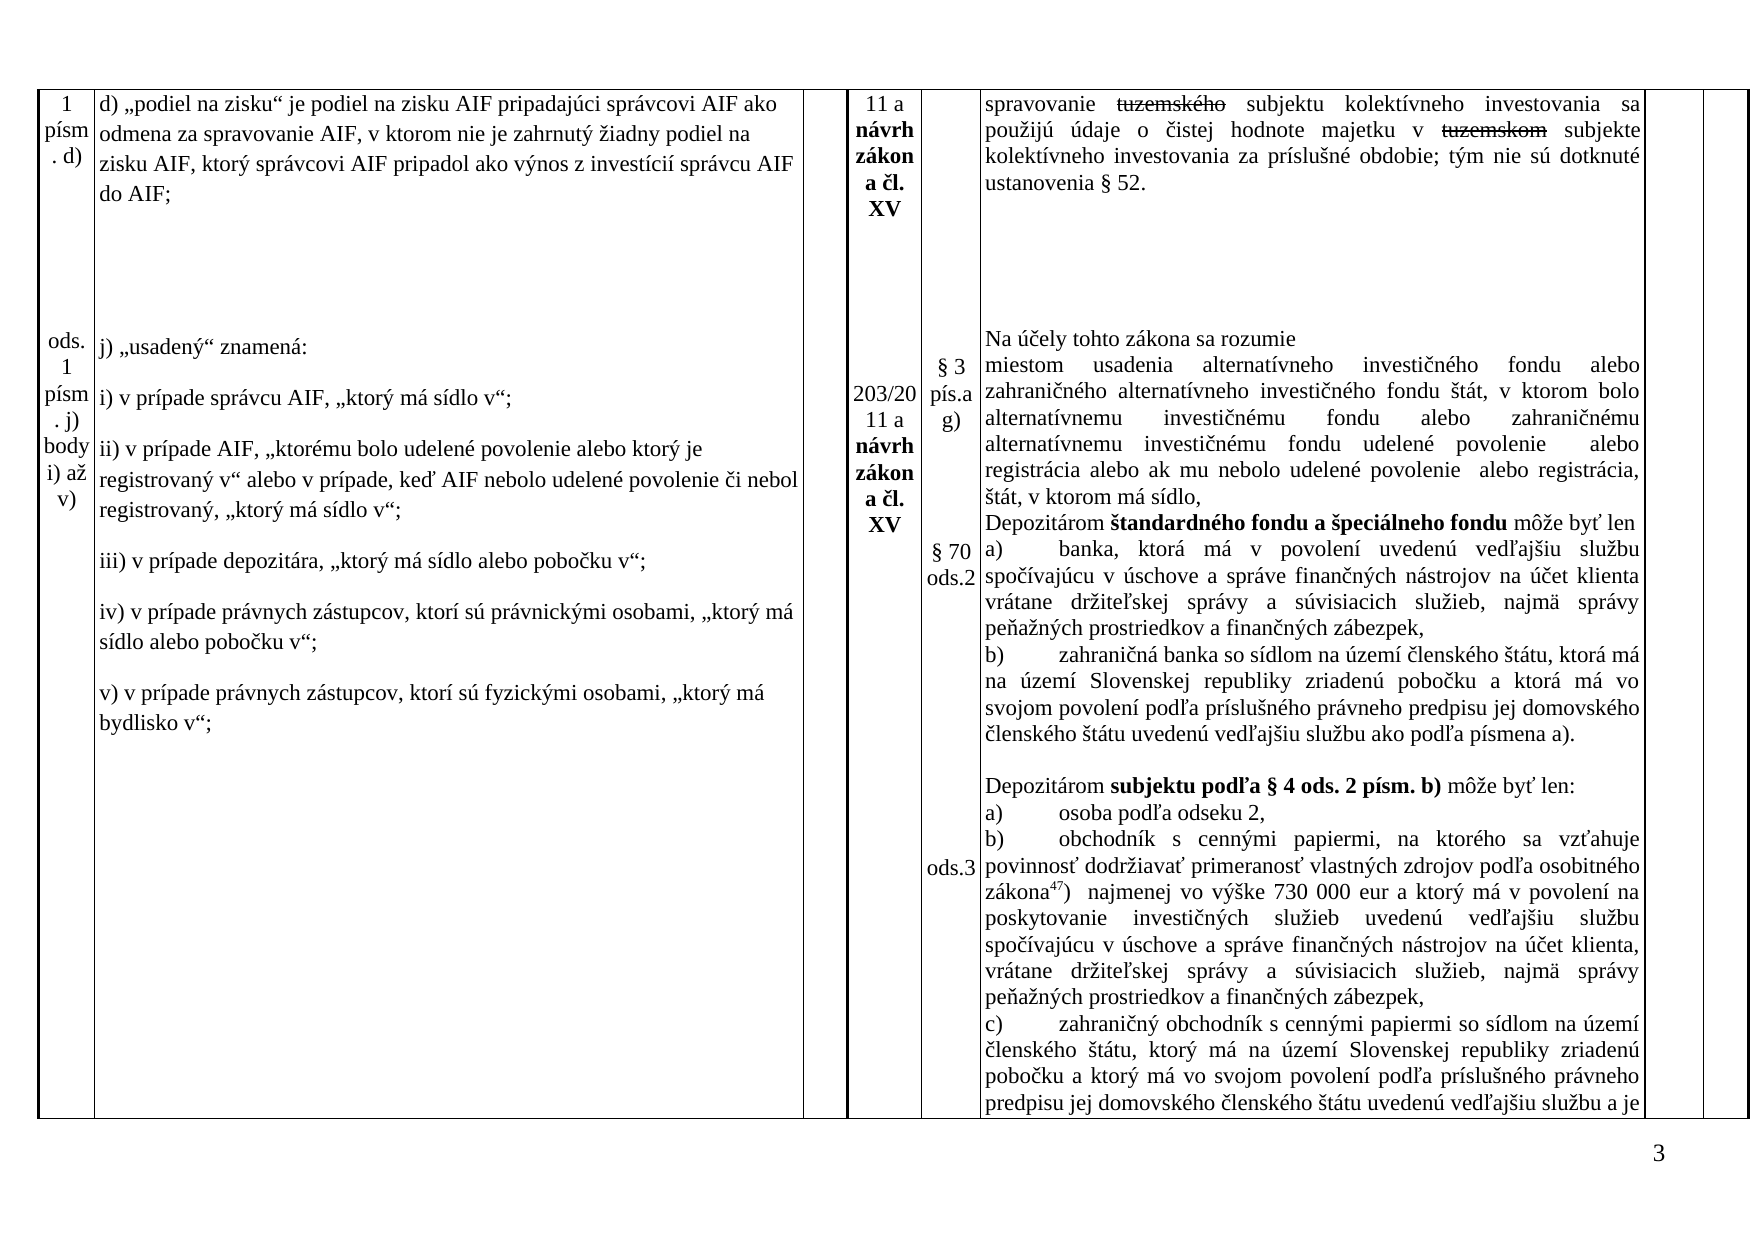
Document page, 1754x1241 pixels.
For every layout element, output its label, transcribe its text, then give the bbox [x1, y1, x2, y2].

table_cell [1704, 90, 1747, 1118]
table_cell Ú [1646, 90, 1703, 1118]
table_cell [922, 90, 980, 1118]
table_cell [95, 90, 803, 1118]
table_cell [849, 90, 921, 1118]
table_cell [40, 90, 94, 1118]
table_cell N [804, 90, 846, 1118]
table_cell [981, 90, 1644, 1118]
